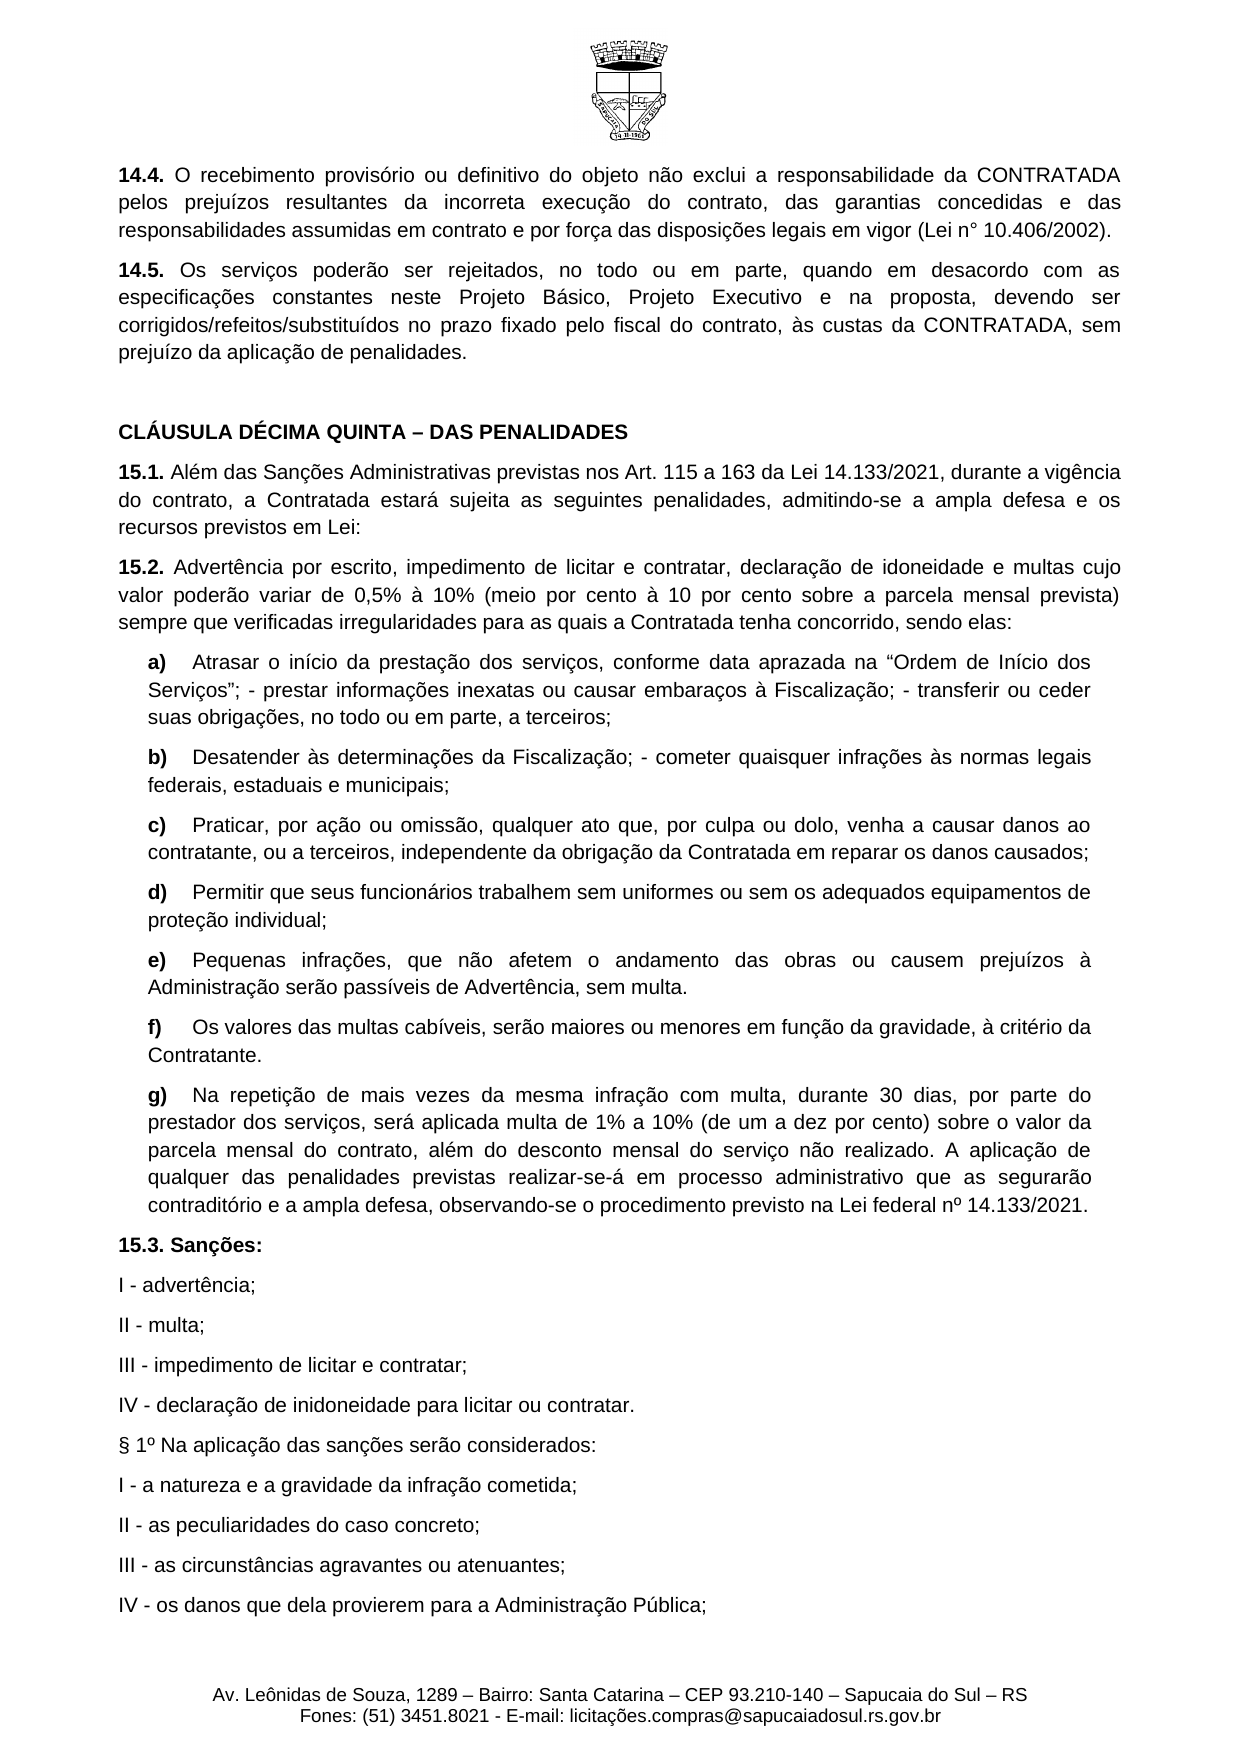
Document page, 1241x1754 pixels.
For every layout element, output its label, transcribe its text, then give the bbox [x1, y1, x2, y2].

text IV - os danos que dela provierem para a Administração Pública; [118, 1592, 1122, 1616]
text III - as circunstâncias agravantes ou atenuantes; [118, 1552, 1122, 1576]
picture [572, 28, 668, 146]
text 15.2. Advertência por escrito, impedimento de licitar e contratar, declaração de idoneidade e multas cujo valor poderão variar de 0,5% à 10% (meio por cento à 10 por cento sobre a parcela mensal prevista) sempre que verificadas irregularidades para as quais a Contratada tenha concorrido, sendo elas: [118, 555, 1122, 634]
list Os valores das multas cabíveis, serão maiores ou menores em função da gravidade, à critério da Contratante. [148, 1015, 1093, 1066]
list Na repetição de mais vezes da mesma infração com multa, durante 30 dias, por parte do prestador dos serviços, será aplicada multa de 1% a 10% (de um a dez por cento) sobre o valor da parcela mensal do contrato, além do desconto mensal do serviço não realizado. A aplicação de qualquer das penalidades previstas realizar-se-á em processo administrativo que as segurarão contraditório e a ampla defesa, observando-se o procedimento previsto na Lei federal nº 14.133/2021. [148, 1082, 1093, 1216]
text § 1º Na aplicação das sanções serão considerados: [118, 1432, 1122, 1456]
list Pequenas infrações, que não afetem o andamento das obras ou causem prejuízos à Administração serão passíveis de Advertência, sem multa. [148, 947, 1093, 999]
text CLÁUSULA DÉCIMA QUINTA – DAS PENALIDADES [118, 420, 1122, 444]
text III - impedimento de licitar e contratar; [118, 1352, 1122, 1376]
text II - multa; [118, 1312, 1122, 1336]
text 14.4. O recebimento provisório ou definitivo do objeto não exclui a responsabilidade da CONTRATADA pelos prejuízos resultantes da incorreta execução do contrato, das garantias concedidas e das responsabilidades assumidas em contrato e por força das disposições legais em vigor (Lei n° 10.406/2002). [118, 162, 1122, 241]
text 14.5. Os serviços poderão ser rejeitados, no todo ou em parte, quando em desacordo com as especificações constantes neste Projeto Básico, Projeto Executivo e na proposta, devendo ser corrigidos/refeitos/substituídos no prazo fixado pelo fiscal do contrato, às custas da CONTRATADA, sem prejuízo da aplicação de penalidades. [118, 257, 1122, 364]
text II - as peculiaridades do caso concreto; [118, 1512, 1122, 1536]
text I - a natureza e a gravidade da infração cometida; [118, 1472, 1122, 1496]
list Desatender às determinações da Fiscalização; - cometer quaisquer infrações às normas legais federais, estaduais e municipais; [148, 745, 1093, 796]
text 15.1. Além das Sanções Administrativas previstas nos Art. 115 a 163 da Lei 14.133/2021, durante a vigência do contrato, a Contratada estará sujeita as seguintes penalidades, admitindo-se a ampla defesa e os recursos previstos em Lei: [118, 460, 1122, 539]
text I - advertência; [118, 1272, 1122, 1296]
list Atrasar o início da prestação dos serviços, conforme data aprazada na “Ordem de Início dos Serviços”; - prestar informações inexatas ou causar embaraços à Fiscalização; - transferir ou ceder suas obrigações, no todo ou em parte, a terceiros; [148, 650, 1093, 729]
list Praticar, por ação ou omissão, qualquer ato que, por culpa ou dolo, venha a causar danos ao contratante, ou a terceiros, independente da obrigação da Contratada em reparar os danos causados; [148, 812, 1093, 864]
text 15.3. Sanções: [118, 1232, 1122, 1256]
text IV - declaração de inidoneidade para licitar ou contratar. [118, 1392, 1122, 1416]
list Permitir que seus funcionários trabalhem sem uniformes ou sem os adequados equipamentos de proteção individual; [148, 880, 1093, 931]
